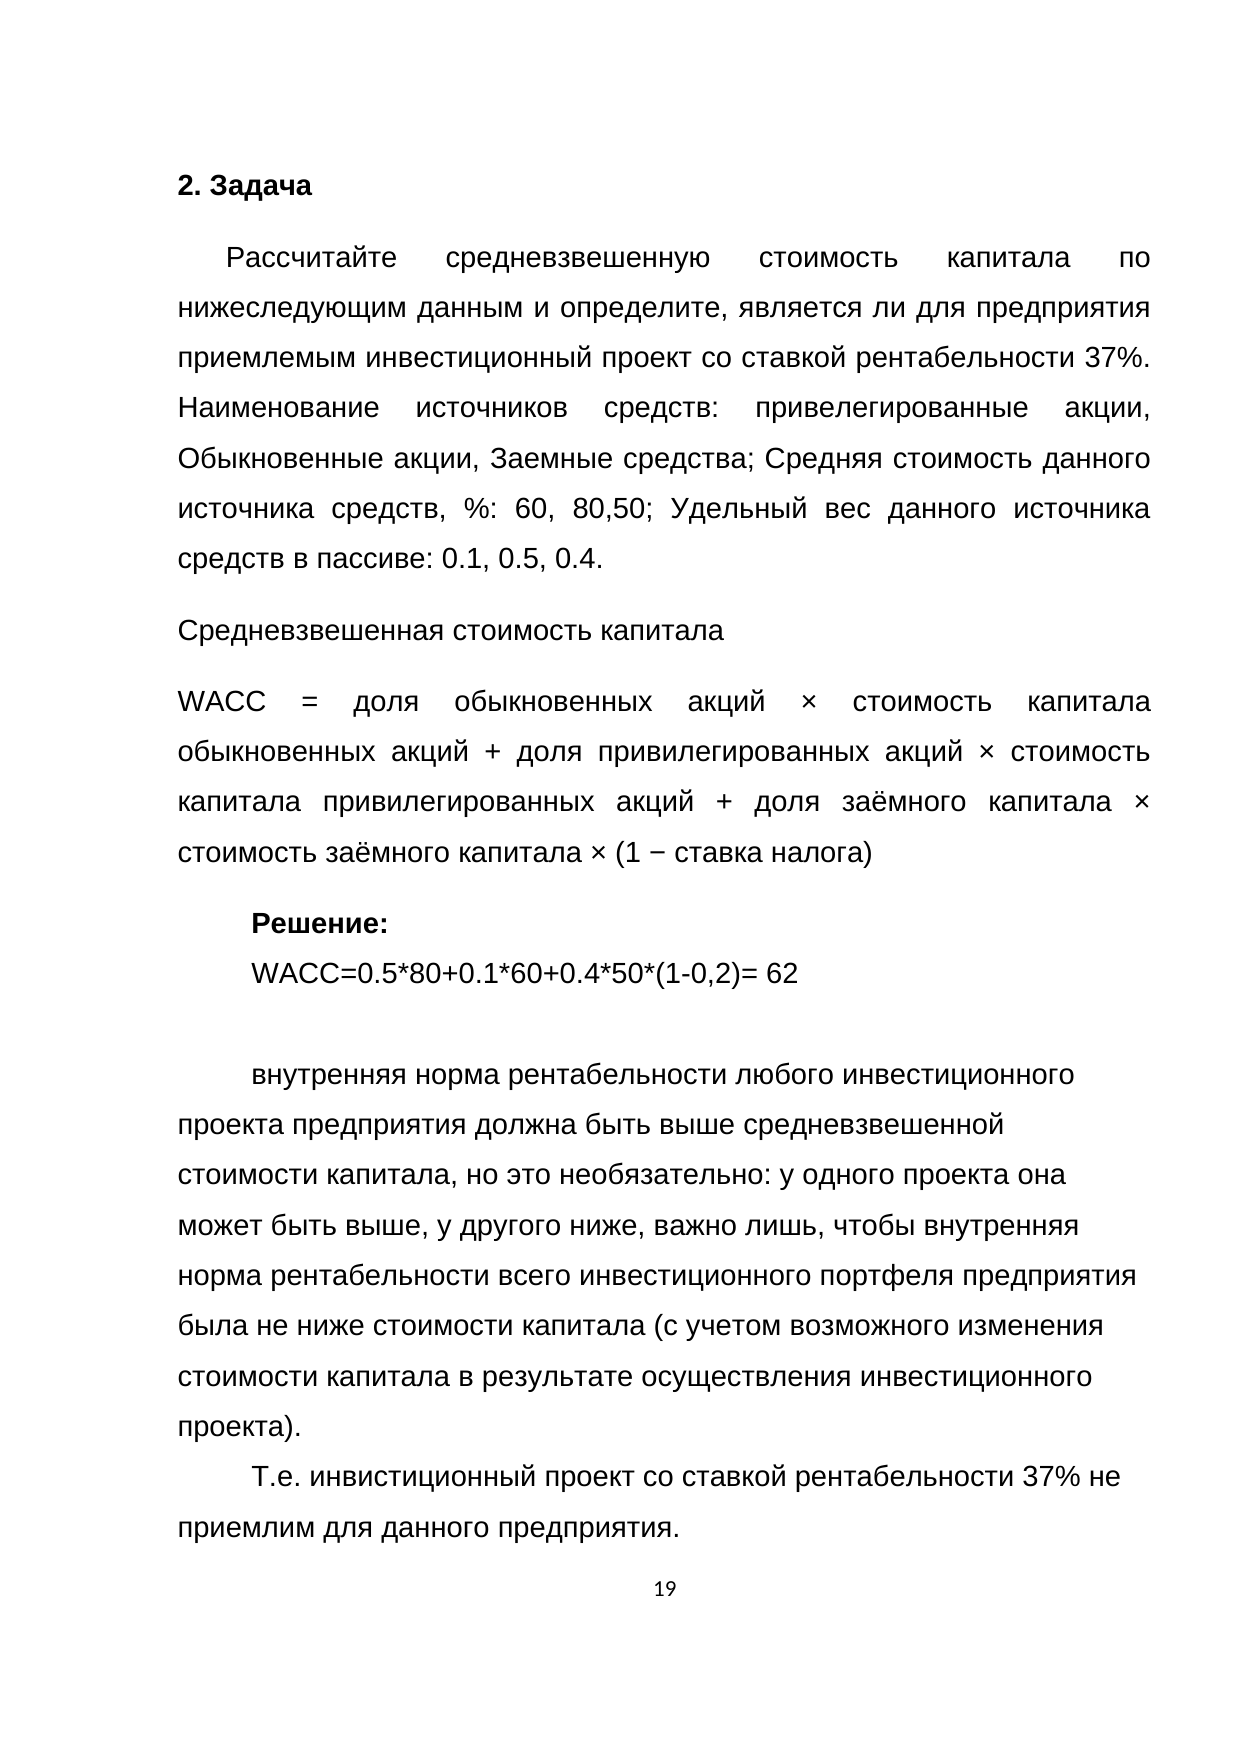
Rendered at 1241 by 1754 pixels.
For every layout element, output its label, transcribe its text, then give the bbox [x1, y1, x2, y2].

text внутренняя норма рентабельности любого инвестиционного проекта предприятия должна быть выше средневзвешенной стоимости капитала, но это необязательно: у одного проекта она может быть выше, у другого ниже, важно лишь, чтобы внутренняя норма рентабельности всего инвестиционного портфеля предприятия была не ниже стоимости капитала (с учетом возможного изменения стоимости капитала в результате осуществления инвестиционного проекта). [177, 1057, 1152, 1442]
text Т.е. инвистиционный проект со ставкой рентабельности 37% не приемлим для данного предприятия. [177, 1459, 1152, 1543]
text Средневзвешенная стоимость капитала [177, 613, 1152, 646]
text WACC = доля обыкновенных акций × стоимость капитала обыкновенных акций + доля привилегированных акций × стоимость капитала привилегированных акций + доля заёмного капитала × стоимость заёмного капитала × (1 − ставка налога) [177, 684, 1152, 868]
text WACC=0.5*80+0.1*60+0.4*50*(1-0,2)= 62 [177, 956, 1152, 990]
text Рассчитайте средневзвешенную стоимость капитала по нижеследующим данным и определите, является ли для предприятия приемлемым инвестиционный проект со ставкой рентабельности 37%. Наименование источников средств: привелегированные акции, Обыкновенные акции, Заемные средства; Средняя стоимость данного источника средств, %: 60, 80,50; Удельный вес данного источника средств в пассиве: 0.1, 0.5, 0.4. [177, 239, 1152, 575]
text Решение: [177, 906, 1152, 939]
text 2. Задача [177, 168, 1152, 202]
